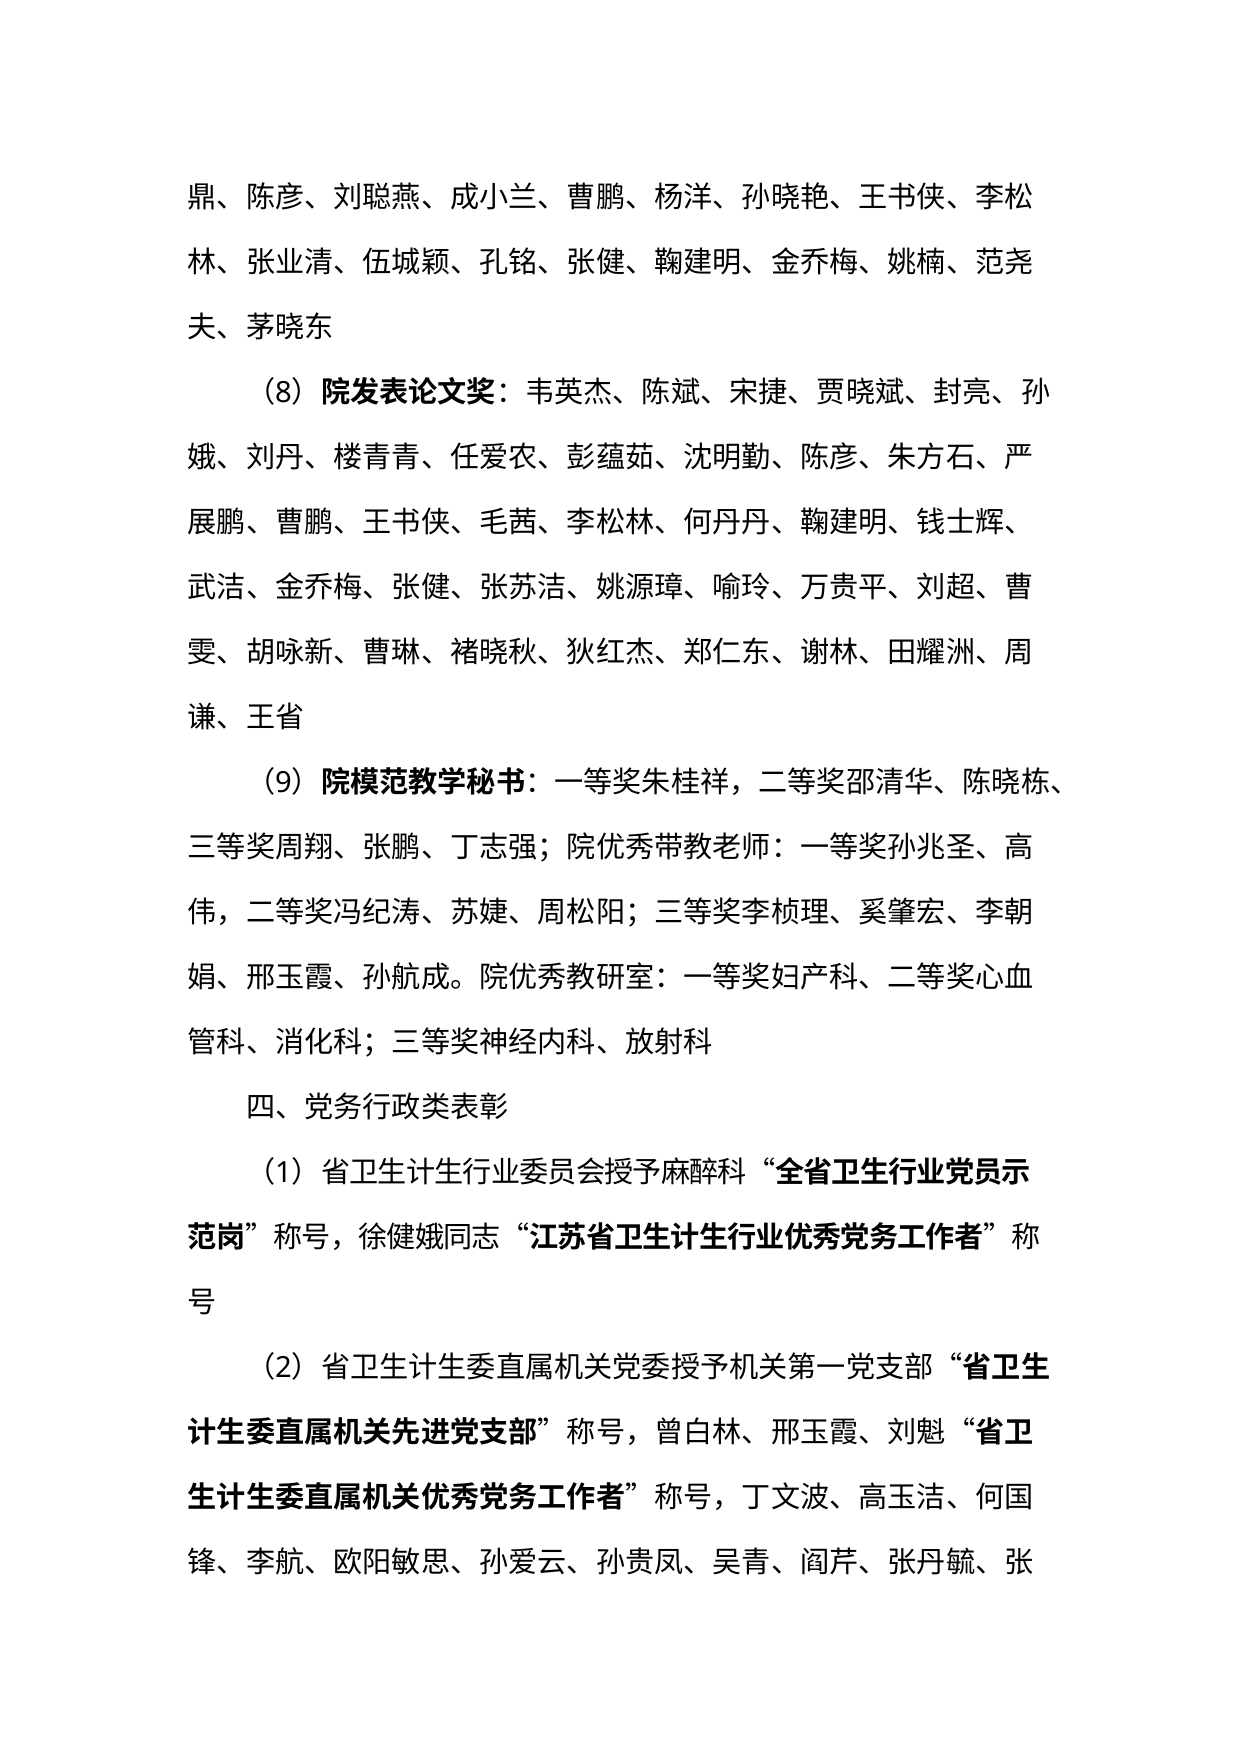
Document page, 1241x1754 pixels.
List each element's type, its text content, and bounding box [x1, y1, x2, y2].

text 四、党务行政类表彰 [187, 1072, 1053, 1137]
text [187, 162, 1053, 357]
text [187, 1332, 1053, 1592]
text （1）省卫生计生行业委员会授予麻醉科“全省卫生行业党员示范岗”称号，徐健娥同志“江苏省卫生计生行业优秀党务工作者”称号 [187, 1137, 1053, 1332]
text （9）院模范教学秘书：一等奖朱桂祥，二等奖邵清华、陈晓栋、三等奖周翔、张鹏、丁志强；院优秀带教老师：一等奖孙兆圣、高伟，二等奖冯纪涛、苏婕、周松阳；三等奖李桢理、奚肇宏、李朝娟、邢玉霞、孙航成。院优秀教研室：一等奖妇产科、二等奖心血管科、消化科；三等奖神经内科、放射科 [187, 747, 1053, 1072]
text （8）院发表论文奖：韦英杰、陈斌、宋捷、贾晓斌、封亮、孙娥、刘丹、楼青青、任爱农、彭蕴茹、沈明勤、陈彦、朱方石、严展鹏、曹鹏、王书侠、毛茜、李松林、何丹丹、鞠建明、钱士辉、武洁、金乔梅、张健、张苏洁、姚源璋、喻玲、万贵平、刘超、曹雯、胡咏新、曹琳、褚晓秋、狄红杰、郑仁东、谢林、田耀洲、周谦、王省 [187, 357, 1053, 747]
